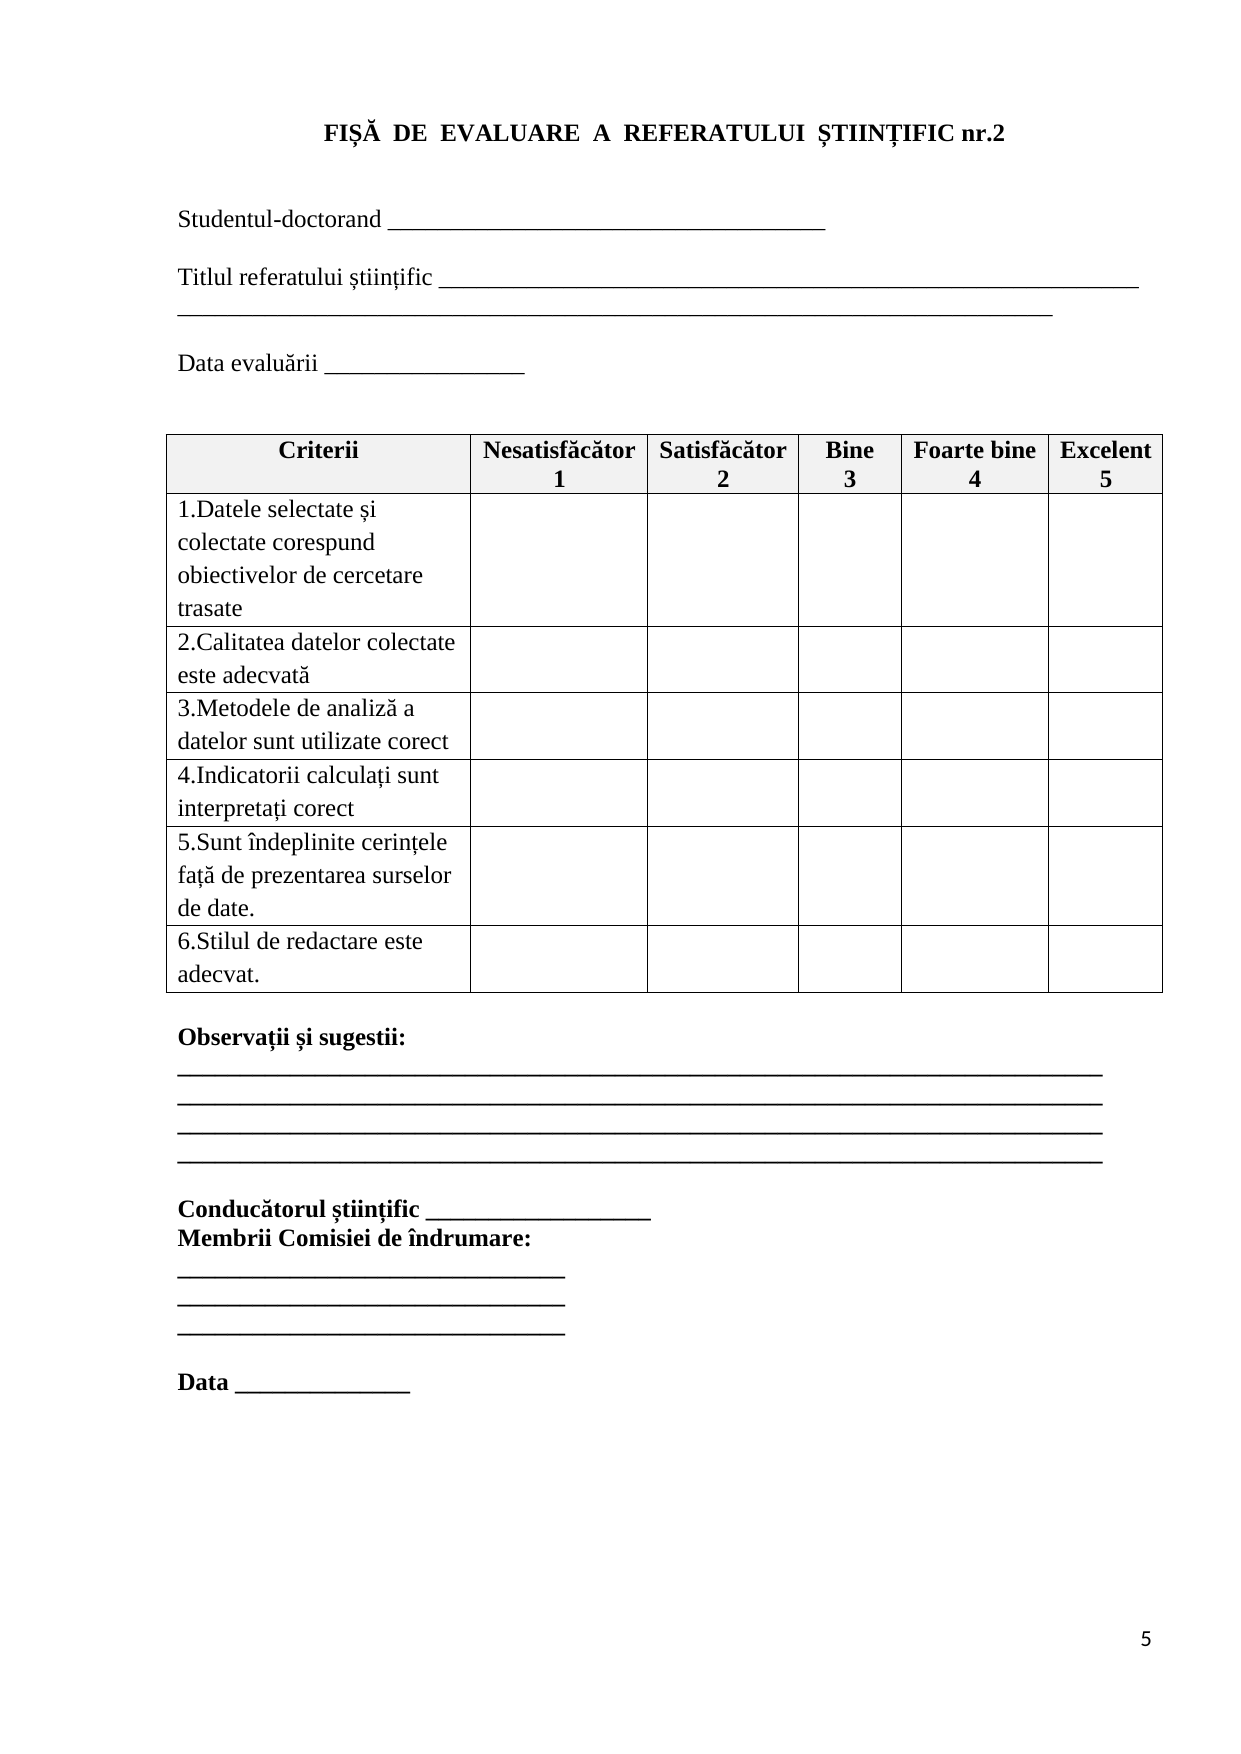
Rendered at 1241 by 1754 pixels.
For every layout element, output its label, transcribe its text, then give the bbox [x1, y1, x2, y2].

table_cell [902, 627, 1048, 692]
table_cell [1049, 494, 1162, 626]
table_cell 5.Sunt îndeplinite cerințele față de prezentarea surselor de date. [167, 827, 470, 925]
table_header Criterii [167, 435, 470, 493]
text _______________________________ [177, 1281, 1152, 1309]
text __________________________________________________________________________ [177, 1079, 1152, 1108]
table_cell [471, 926, 647, 992]
table_cell [799, 627, 901, 692]
table_cell [902, 494, 1048, 626]
table_cell [648, 760, 798, 826]
table_cell 1.Datele selectate și colectate corespund obiectivelor de cercetare trasate [167, 494, 470, 626]
table_cell [902, 926, 1048, 992]
text __________________________________________________________________________ [177, 1137, 1152, 1166]
table_cell [799, 494, 901, 626]
table_header Nesatisfăcător 1 [471, 435, 647, 493]
table_cell [648, 627, 798, 692]
text __________________________________________________________________________ [177, 1051, 1152, 1079]
table_cell [471, 494, 647, 626]
table_cell [471, 693, 647, 759]
text Conducătorul științific __________________ [177, 1194, 1152, 1223]
table_cell [1049, 627, 1162, 692]
table_cell [799, 693, 901, 759]
table_cell [799, 760, 901, 826]
table_cell 4.Indicatorii calculați sunt interpretați corect [167, 760, 470, 826]
text Titlul referatului științific ________________________________________________________ [177, 262, 1152, 291]
table_cell [1049, 926, 1162, 992]
table_cell [1049, 827, 1162, 925]
table_cell [902, 760, 1048, 826]
table_cell [1049, 693, 1162, 759]
text _______________________________ [177, 1252, 1152, 1281]
table_cell [902, 827, 1048, 925]
table_cell [1049, 760, 1162, 826]
table_header Bine 3 [799, 435, 901, 493]
table_header Foarte bine 4 [902, 435, 1048, 493]
table_cell [471, 827, 647, 925]
table_cell [799, 827, 901, 925]
text Data ______________ [177, 1367, 1152, 1396]
table_cell 6.Stilul de redactare este adecvat. [167, 926, 470, 992]
table_cell [902, 693, 1048, 759]
table_cell [799, 926, 901, 992]
table_cell [648, 693, 798, 759]
text Membrii Comisiei de îndrumare: [177, 1223, 1152, 1252]
text Studentul-doctorand ___________________________________ [177, 204, 1152, 233]
text _______________________________ [177, 1309, 1152, 1338]
table_cell [471, 627, 647, 692]
text FIȘĂ DE EVALUARE A REFERATULUI ȘTIINȚIFIC nr.2 [177, 118, 1152, 147]
text Data evaluării ________________ [177, 348, 1152, 377]
table_cell 2.Calitatea datelor colectate este adecvată [167, 627, 470, 692]
table_cell [471, 760, 647, 826]
text Observații și sugestii: [177, 1022, 1152, 1051]
table_cell [648, 926, 798, 992]
text __________________________________________________________________________ [177, 1108, 1152, 1137]
table_cell 3.Metodele de analiză a datelor sunt utilizate corect [167, 693, 470, 759]
table_cell [648, 827, 798, 925]
text ______________________________________________________________________ [177, 291, 1152, 319]
table_header Excelent 5 [1049, 435, 1162, 493]
table_header Satisfăcător 2 [648, 435, 798, 493]
table_cell [648, 494, 798, 626]
